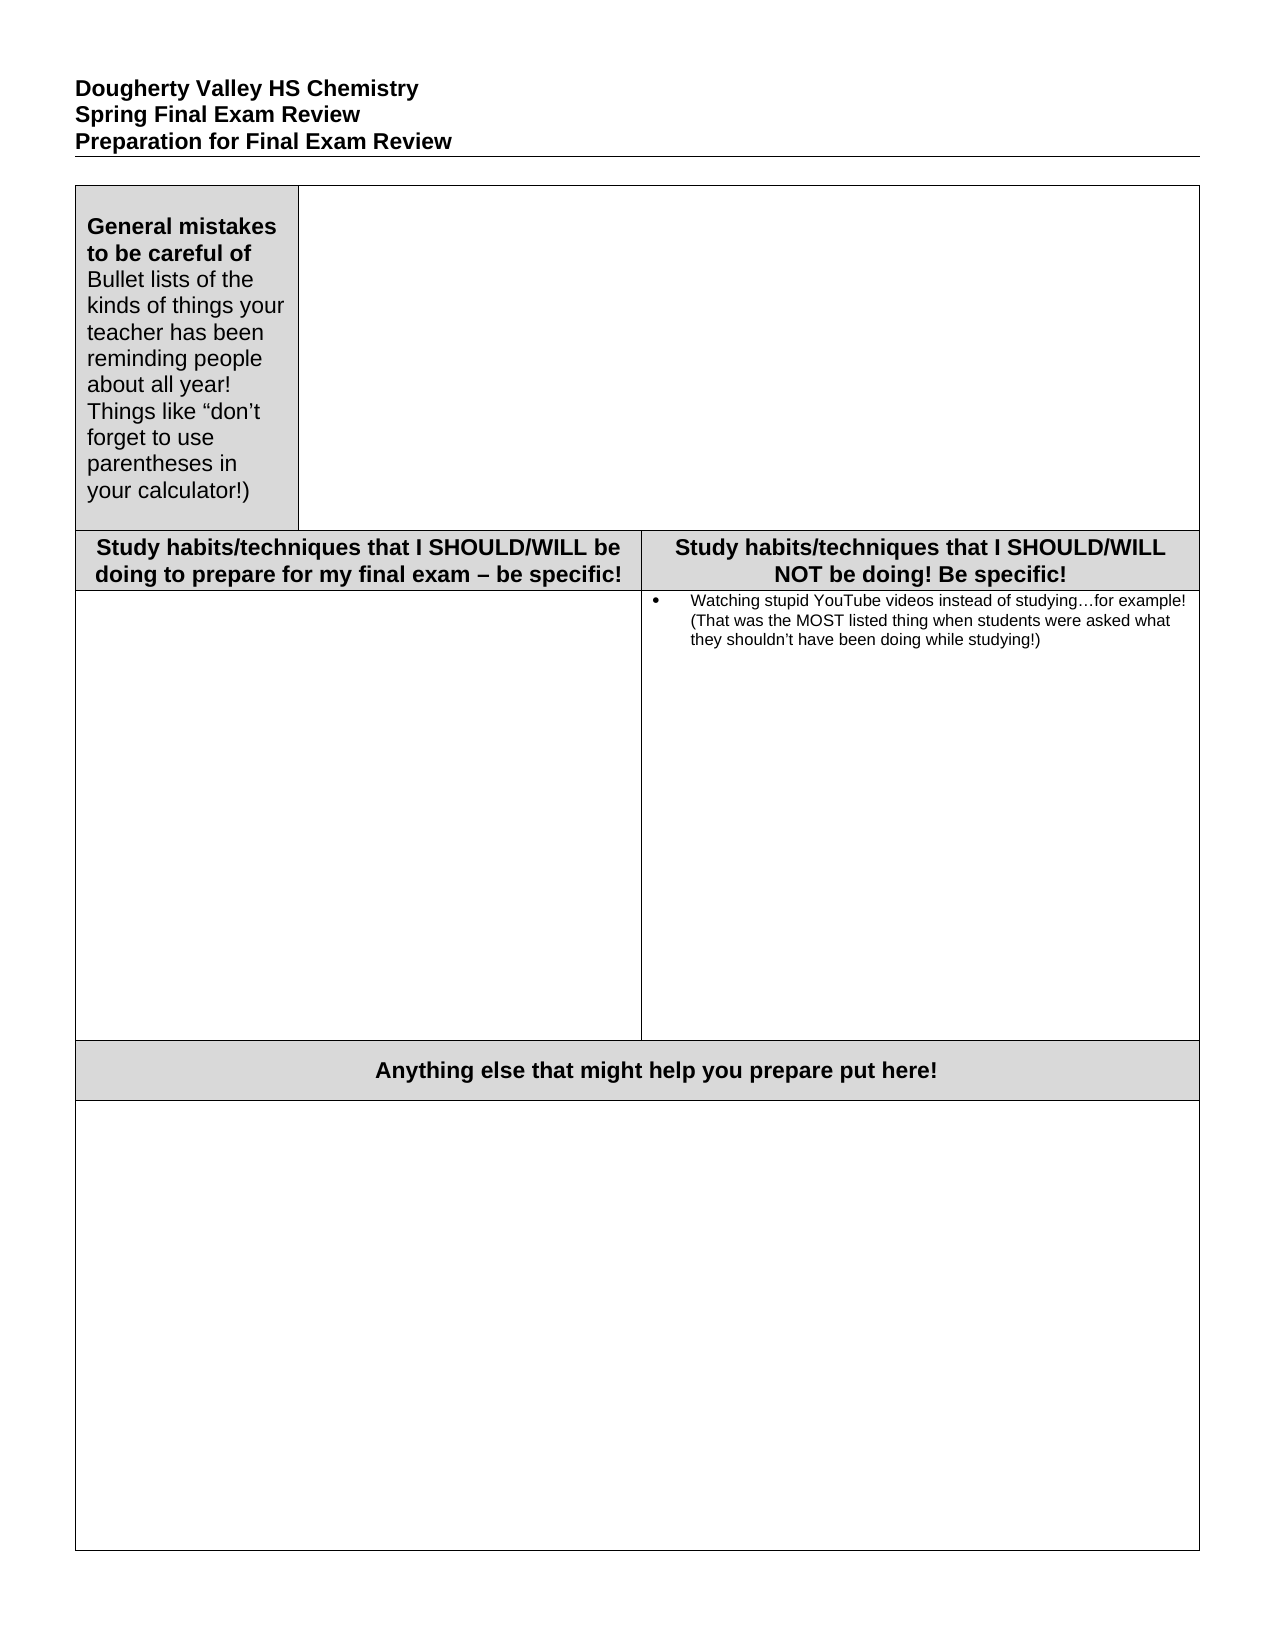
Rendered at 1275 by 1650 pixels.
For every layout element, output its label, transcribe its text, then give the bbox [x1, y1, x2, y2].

table_cell [299, 186, 1199, 530]
table_cell General mistakes to be careful of Bullet lists of the kinds of things your teacher has been reminding people about all year! Things like “don’t forget to use parentheses in your calculator!) [76, 186, 298, 530]
table_cell Study habits/techniques that I SHOULD/WILL be doing to prepare for my final exam – be specific! [76, 531, 641, 590]
table_cell [76, 591, 641, 1040]
table_cell Study habits/techniques that I SHOULD/WILL NOT be doing! Be specific! [642, 531, 1199, 590]
table_cell Watching stupid YouTube videos instead of studying…for example! (That was the MOST listed thing when students were asked what they shouldn’t have been doing while studying!) [642, 591, 1199, 1040]
table_cell [76, 1101, 1199, 1550]
table_cell Anything else that might help you prepare put here! [76, 1041, 1199, 1100]
